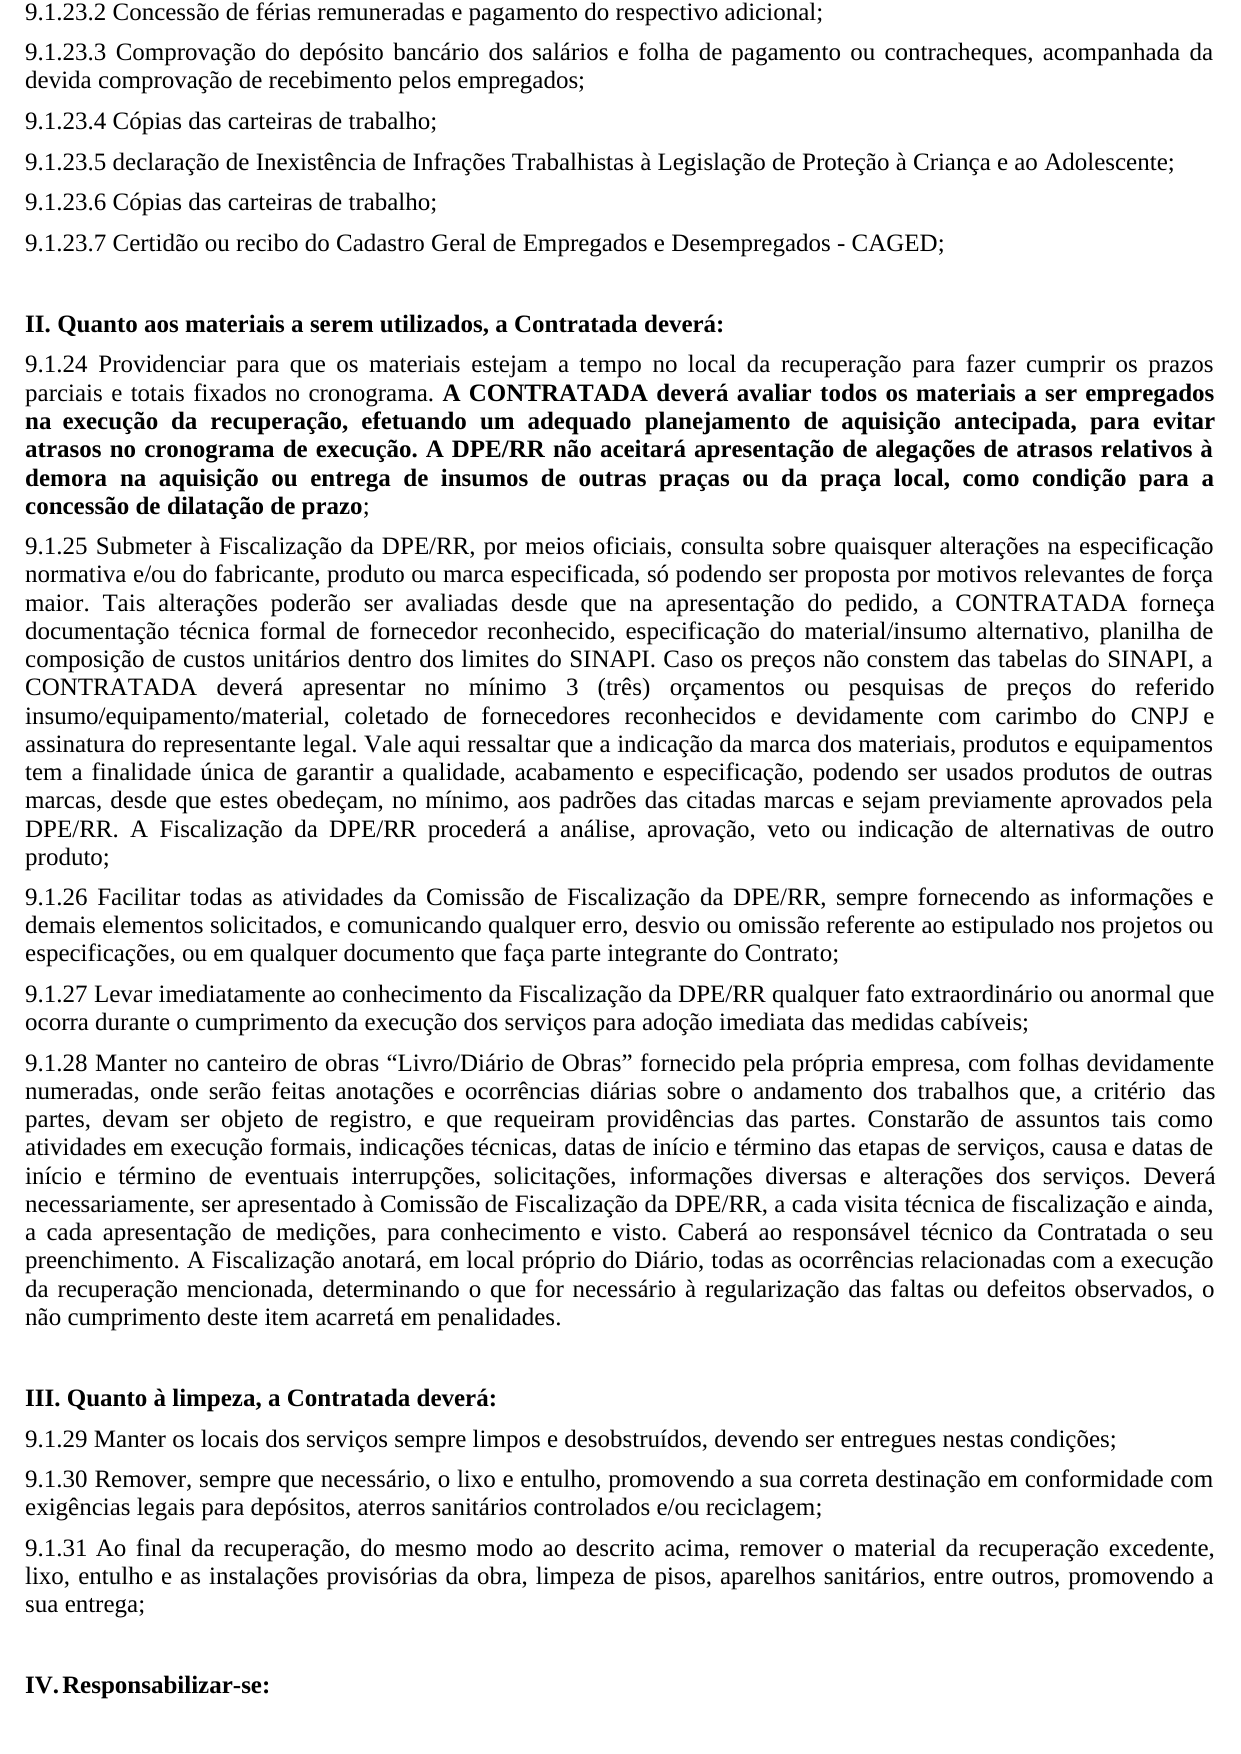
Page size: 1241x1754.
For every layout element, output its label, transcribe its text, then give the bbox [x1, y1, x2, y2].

list Concessão de férias remuneradas e pagamento do respectivo adicional; [25, 0, 1240, 25]
list Manter os locais dos serviços sempre limpos e desobstruídos, devendo ser entregues nestas condições; [25, 1424, 1240, 1452]
list Ao final da recuperação, do mesmo modo ao descrito acima, remover o material da recuperação excedente, lixo, entulho e as instalações provisórias da obra, limpeza de pisos, aparelhos sanitários, entre outros, promovendo a sua entrega; [25, 1533, 1216, 1618]
list Remover, sempre que necessário, o lixo e entulho, promovendo a sua correta destinação em conformidade com exigências legais para depósitos, aterros sanitários controlados e/ou reciclagem; [25, 1465, 1214, 1521]
list Manter no canteiro de obras “Livro/Diário de Obras” fornecido pela própria empresa, com folhas devidamente numeradas, onde serão feitas anotações e ocorrências diárias sobre o andamento dos trabalhos que, a critério das partes, devam ser objeto de registro, e que requeiram providências das partes. Constarão de assuntos tais como atividades em execução formais, indicações técnicas, datas de início e término das etapas de serviços, causa e datas de início e término de eventuais interrupções, solicitações, informações diversas e alterações dos serviços. Deverá necessariamente, ser apresentado à Comissão de Fiscalização da DPE/RR, a cada visita técnica de fiscalização e ainda, a cada apresentação de medições, para conhecimento e visto. Caberá ao responsável técnico da Contratada o seu preenchimento. A Fiscalização anotará, em local próprio do Diário, todas as ocorrências relacionadas com a execução da recuperação mencionada, determinando o que for necessário à regularização das faltas ou defeitos observados, o não cumprimento deste item acarretá em penalidades. [25, 1048, 1215, 1331]
subtitle Quanto à limpeza, a Contratada deverá: [25, 1383, 1240, 1412]
list Comprovação do depósito bancário dos salários e folha de pagamento ou contracheques, acompanhada da devida comprovação de recebimento pelos empregados; [25, 38, 1216, 94]
list Providenciar para que os materiais estejam a tempo no local da recuperação para fazer cumprir os prazos parciais e totais fixados no cronograma. A CONTRATADA deverá avaliar todos os materiais a ser empregados na execução da recuperação, efetuando um adequado planejamento de aquisição antecipada, para evitar atrasos no cronograma de execução. A DPE/RR não aceitará apresentação de alegações de atrasos relativos à demora na aquisição ou entrega de insumos de outras praças ou da praça local, como condição para a concessão de dilatação de prazo; [25, 350, 1215, 520]
list Facilitar todas as atividades da Comissão de Fiscalização da DPE/RR, sempre fornecendo as informações e demais elementos solicitados, e comunicando qualquer erro, desvio ou omissão referente ao estipulado nos projetos ou especificações, ou em qualquer documento que faça parte integrante do Contrato; [25, 883, 1215, 967]
list Submeter à Fiscalização da DPE/RR, por meios oficiais, consulta sobre quaisquer alterações na especificação normativa e/ou do fabricante, produto ou marca especificada, só podendo ser proposta por motivos relevantes de força maior. Tais alterações poderão ser avaliadas desde que na apresentação do pedido, a CONTRATADA forneça documentação técnica formal de fornecedor reconhecido, especificação do material/insumo alternativo, planilha de composição de custos unitários dentro dos limites do SINAPI. Caso os preços não constem das tabelas do SINAPI, a CONTRATADA deverá apresentar no mínimo 3 (três) orçamentos ou pesquisas de preços do referido insumo/equipamento/material, coletado de fornecedores reconhecidos e devidamente com carimbo do CNPJ e assinatura do representante legal. Vale aqui ressaltar que a indicação da marca dos materiais, produtos e equipamentos tem a finalidade única de garantir a qualidade, acabamento e especificação, podendo ser usados produtos de outras marcas, desde que estes obedeçam, no mínimo, aos padrões das citadas marcas e sejam previamente aprovados pela DPE/RR. A Fiscalização da DPE/RR procederá a análise, aprovação, veto ou indicação de alternativas de outro produto; [25, 532, 1215, 871]
list declaração de Inexistência de Infrações Trabalhistas à Legislação de Proteção à Criança e ao Adolescente; [25, 147, 1240, 175]
list Cópias das carteiras de trabalho; [25, 106, 1240, 135]
subtitle Quanto aos materiais a serem utilizados, a Contratada deverá: [25, 309, 1240, 338]
list Levar imediatamente ao conhecimento da Fiscalização da DPE/RR qualquer fato extraordinário ou anormal que ocorra durante o cumprimento da execução dos serviços para adoção imediata das medidas cabíveis; [25, 980, 1215, 1036]
list Certidão ou recibo do Cadastro Geral de Empregados e Desempregados - CAGED; [25, 228, 1240, 257]
subtitle Responsabilizar-se: [25, 1671, 1240, 1699]
list Cópias das carteiras de trabalho; [25, 187, 1240, 216]
